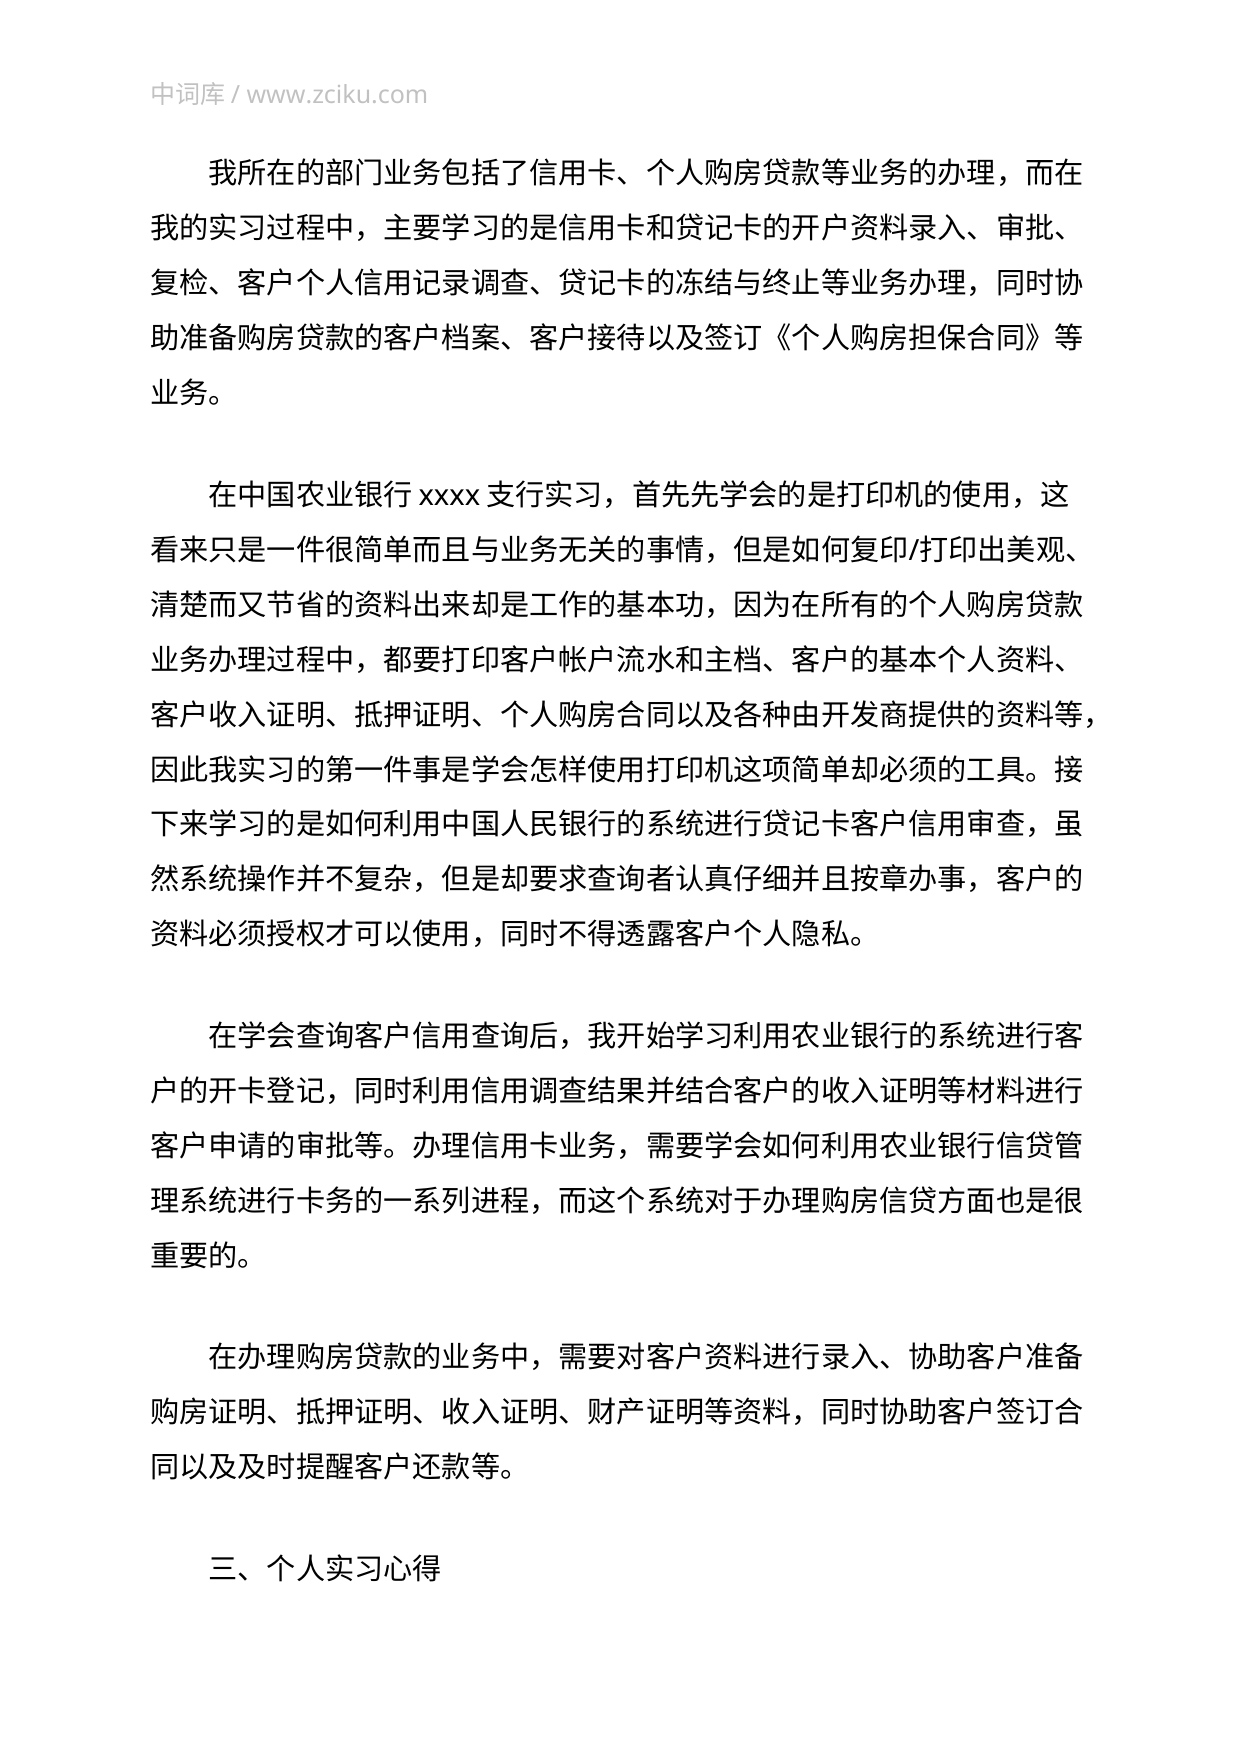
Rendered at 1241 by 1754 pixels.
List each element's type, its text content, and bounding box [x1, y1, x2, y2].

text 在办理购房贷款的业务中，需要对客户资料进行录入、协助客户准备购房证明、抵押证明、收入证明、财产证明等资料，同时协助客户签订合同以及及时提醒客户还款等。 [150, 1334, 1090, 1486]
text 在中国农业银行xxxx支行实习，首先先学会的是打印机的使用，这看来只是一件很简单而且与业务无关的事情，但是如何复印/打印出美观、清楚而又节省的资料出来却是工作的基本功，因为在所有的个人购房贷款业务办理过程中，都要打印客户帐户流水和主档、客户的基本个人资料、客户收入证明、抵押证明、个人购房合同以及各种由开发商提供的资料等，因此我实习的第一件事是学会怎样使用打印机这项简单却必须的工具。接下来学习的是如何利用中国人民银行的系统进行贷记卡客户信用审查，虽然系统操作并不复杂，但是却要求查询者认真仔细并且按章办事，客户的资料必须授权才可以使用，同时不得透露客户个人隐私。 [150, 471, 1090, 953]
text 三、个人实习心得 [150, 1545, 1090, 1588]
text 我所在的部门业务包括了信用卡、个人购房贷款等业务的办理，而在我的实习过程中，主要学习的是信用卡和贷记卡的开户资料录入、审批、复检、客户个人信用记录调查、贷记卡的冻结与终止等业务办理，同时协助准备购房贷款的客户档案、客户接待以及签订《个人购房担保合同》等业务。 [150, 150, 1090, 412]
text 在学会查询客户信用查询后，我开始学习利用农业银行的系统进行客户的开卡登记，同时利用信用调查结果并结合客户的收入证明等材料进行客户申请的审批等。办理信用卡业务，需要学会如何利用农业银行信贷管理系统进行卡务的一系列进程，而这个系统对于办理购房信贷方面也是很重要的。 [150, 1012, 1090, 1274]
